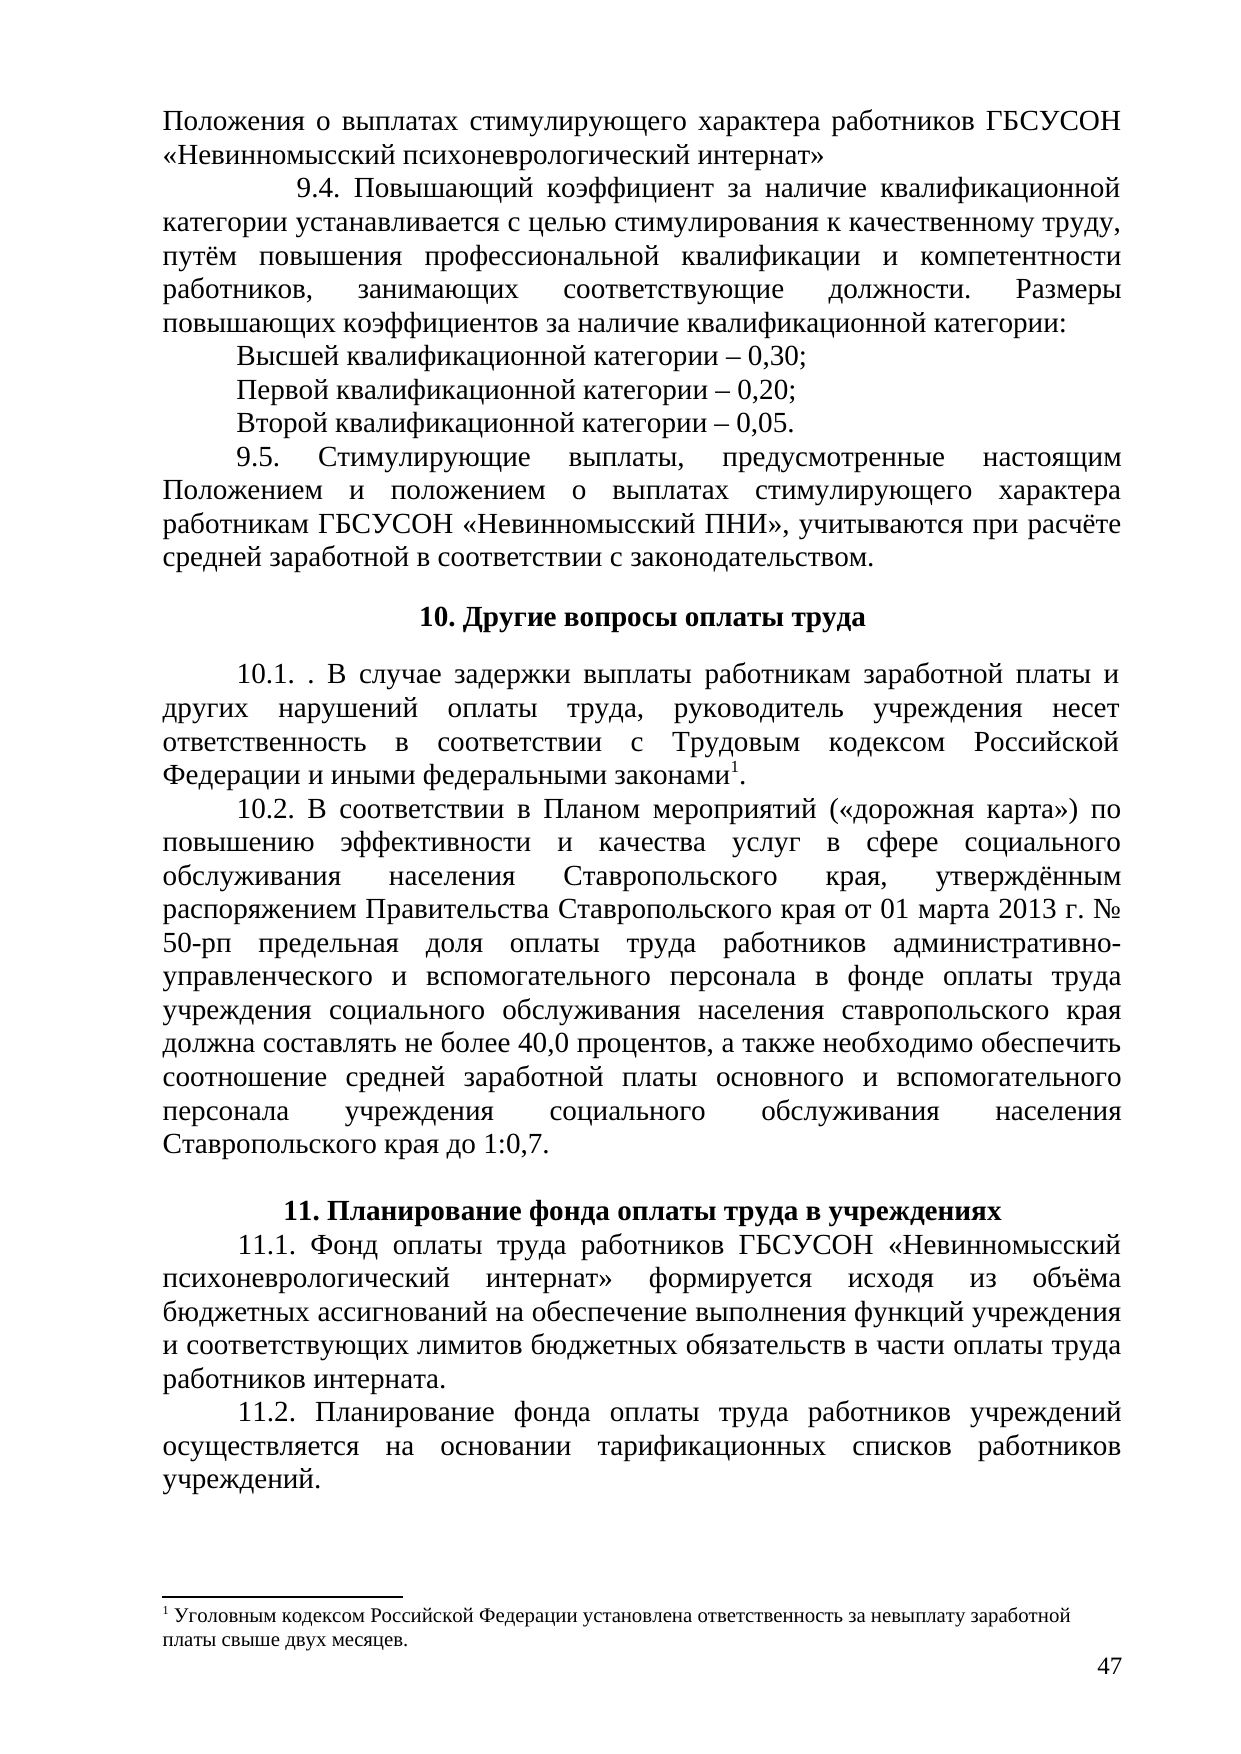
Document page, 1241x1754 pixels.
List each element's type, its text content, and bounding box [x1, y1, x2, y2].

text Второй квалификационной категории – 0,05. [162, 405, 1122, 439]
text 10. Другие вопросы оплаты труда [162, 607, 469, 632]
text 9.4. Повышающий коэффициент за наличие квалификационной категории устанавливается с целью стимулирования к качественному труду, путём повышения профессиональной квалификации и компетентности работников, занимающих соответствующие должности. Размеры повышающих коэффициентов за наличие квалификационной категории: [162, 171, 1122, 338]
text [162, 103, 1122, 171]
text 10.1. . В случае задержки выплаты работникам заработной платы и других нарушений оплаты труда, руководитель учреждения несет ответственность в соответствии с Трудовым кодексом Российской Федерации и иными федеральными законами. [162, 657, 1120, 791]
text Первой квалификационной категории – 0,20; [162, 372, 1122, 405]
text 10.2. В соответствии в Планом мероприятий («дорожная карта») по повышению эффективности и качества услуг в сфере социального обслуживания населения Ставропольского края, утверждённым распоряжением Правительства Ставропольского края от 01 марта 2013 г. № 50-рп предельная доля оплаты труда работников административно-управленческого и вспомогательного персонала в фонде оплаты труда учреждения социального обслуживания населения ставропольского края должна составлять не более 40,0 процентов, а также необходимо обеспечить соотношение средней заработной платы основного и вспомогательного персонала учреждения социального обслуживания населения Ставропольского края до 1:0,7. [162, 791, 1122, 1160]
text 11.2. Планирование фонда оплаты труда работников учреждений осуществляется на основании тарификационных списков работников учреждений. [162, 1394, 1122, 1495]
text 10. Другие вопросы оплаты труда [479, 607, 1122, 632]
text 11. Планирование фонда оплаты труда в учреждениях [162, 1193, 1122, 1227]
text Высшей квалификационной категории – 0,30; [162, 338, 1122, 372]
text 11.1. Фонд оплаты труда работников ГБСУСОН «Невинномысский психоневрологический интернат» формируется исходя из объёма бюджетных ассигнований на обеспечение выполнения функций учреждения и соответствующих лимитов бюджетных обязательств в части оплаты труда работников интерната. [162, 1227, 1122, 1394]
text 9.5. Стимулирующие выплаты, предусмотренные настоящим Положением и положением о выплатах стимулирующего характера работникам ГБСУСОН «Невинномысский ПНИ», учитываются при расчёте средней заработной в соответствии с законодательством. [162, 439, 1122, 573]
